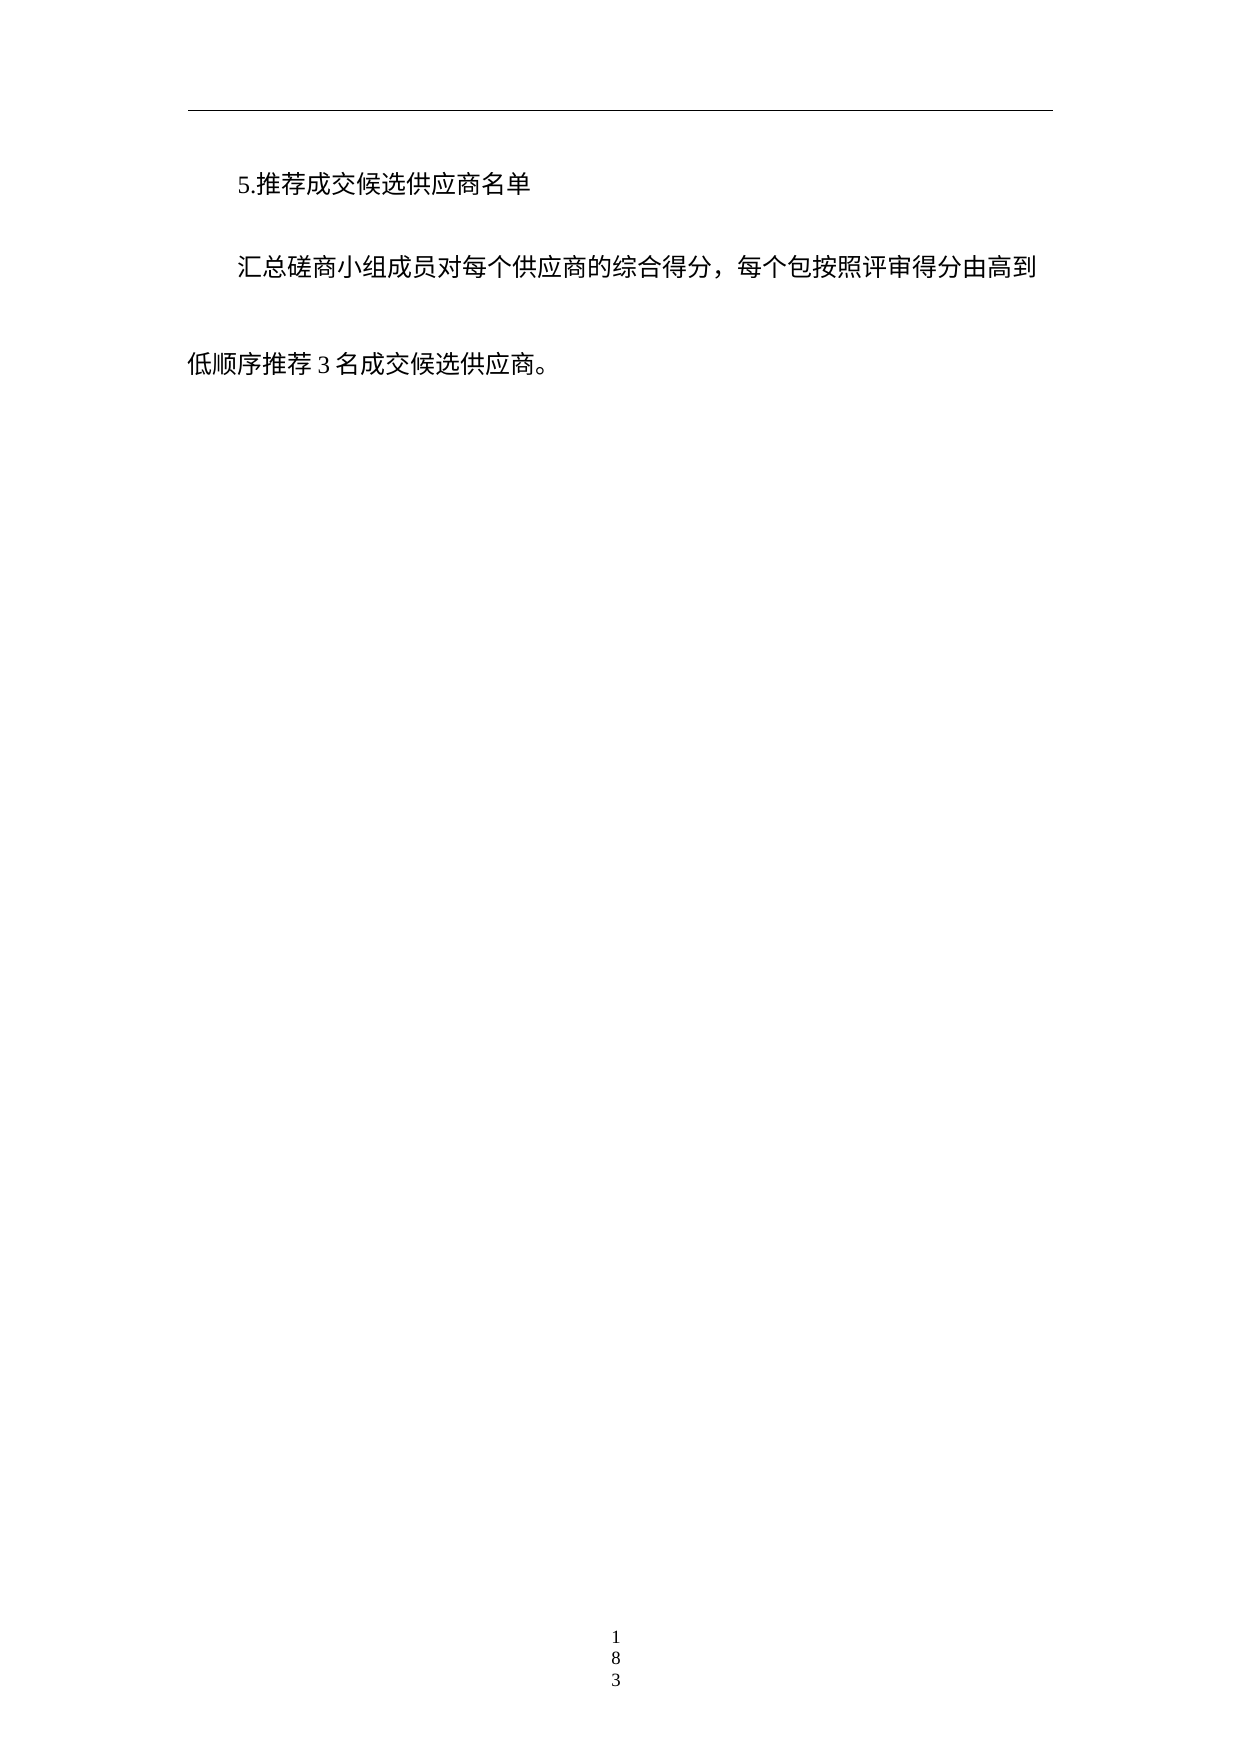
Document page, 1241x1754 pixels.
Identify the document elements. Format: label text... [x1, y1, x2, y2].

text 5.推荐成交候选供应商名单 [187, 150, 1053, 215]
text 汇总磋商小组成员对每个供应商的综合得分，每个包按照评审得分由高到低顺序推荐3名成交候选供应商。 [187, 233, 1053, 396]
